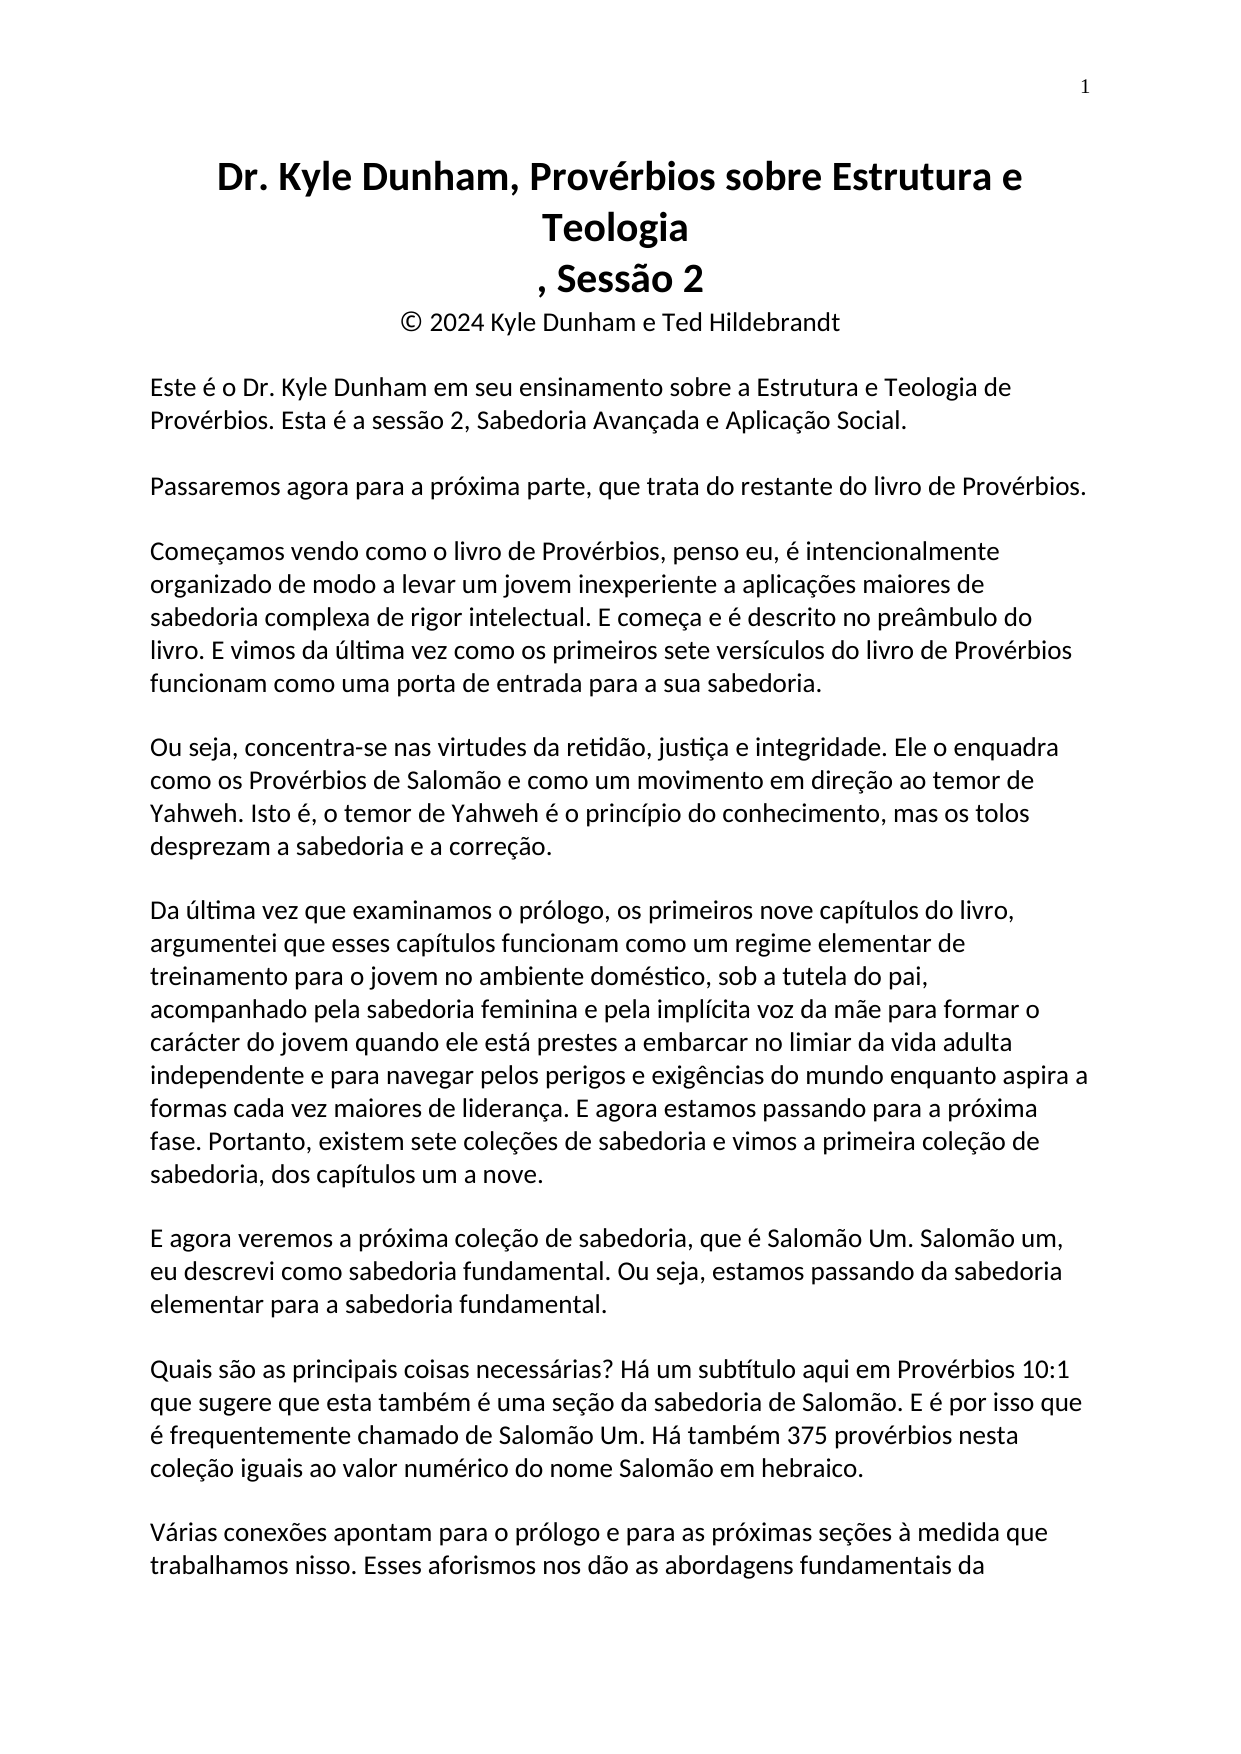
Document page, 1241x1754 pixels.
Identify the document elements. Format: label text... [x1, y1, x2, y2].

text Da última vez que examinamos o prólogo, os primeiros nove capítulos do livro, argumentei que esses capítulos funcionam como um regime elementar de treinamento para o jovem no ambiente doméstico, sob a tutela do pai, acompanhado pela sabedoria feminina e pela implícita voz da mãe para formar o carácter do jovem quando ele está prestes a embarcar no limiar da vida adulta independente e para navegar pelos perigos e exigências do mundo enquanto aspira a formas cada vez maiores de liderança. E agora estamos passando para a próxima fase. Portanto, existem sete coleções de sabedoria e vimos a primeira coleção de sabedoria, dos capítulos um a nove. [150, 893, 1090, 1190]
text Passaremos agora para a próxima parte, que trata do restante do livro de Provérbios. [150, 469, 1090, 503]
text Começamos vendo como o livro de Provérbios, penso eu, é intencionalmente organizado de modo a levar um jovem inexperiente a aplicações maiores de sabedoria complexa de rigor intelectual. E começa e é descrito no preâmbulo do livro. E vimos da última vez como os primeiros sete versículos do livro de Provérbios funcionam como uma porta de entrada para a sua sabedoria. [150, 534, 1090, 699]
text Dr. Kyle Dunham, Provérbios sobre Estrutura e Teologia , Sessão 2 [150, 150, 1090, 302]
text © 2024 Kyle Dunham e Ted Hildebrandt [150, 302, 1090, 339]
text Quais são as principais coisas necessárias? Há um subtítulo aqui em Provérbios 10:1 que sugere que esta também é uma seção da sabedoria de Salomão. E é por isso que é frequentemente chamado de Salomão Um. Há também 375 provérbios nesta coleção iguais ao valor numérico do nome Salomão em hebraico. [150, 1352, 1090, 1484]
text Este é o Dr. Kyle Dunham em seu ensinamento sobre a Estrutura e Teologia de Provérbios. Esta é a sessão 2, Sabedoria Avançada e Aplicação Social. [150, 371, 1090, 437]
text Ou seja, concentra-se nas virtudes da retidão, justiça e integridade. Ele o enquadra como os Provérbios de Salomão e como um movimento em direção ao temor de Yahweh. Isto é, o temor de Yahweh é o princípio do conhecimento, mas os tolos desprezam a sabedoria e a correção. [150, 730, 1090, 862]
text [150, 1515, 1090, 1581]
text E agora veremos a próxima coleção de sabedoria, que é Salomão Um. Salomão um, eu descrevi como sabedoria fundamental. Ou seja, estamos passando da sabedoria elementar para a sabedoria fundamental. [150, 1222, 1090, 1321]
